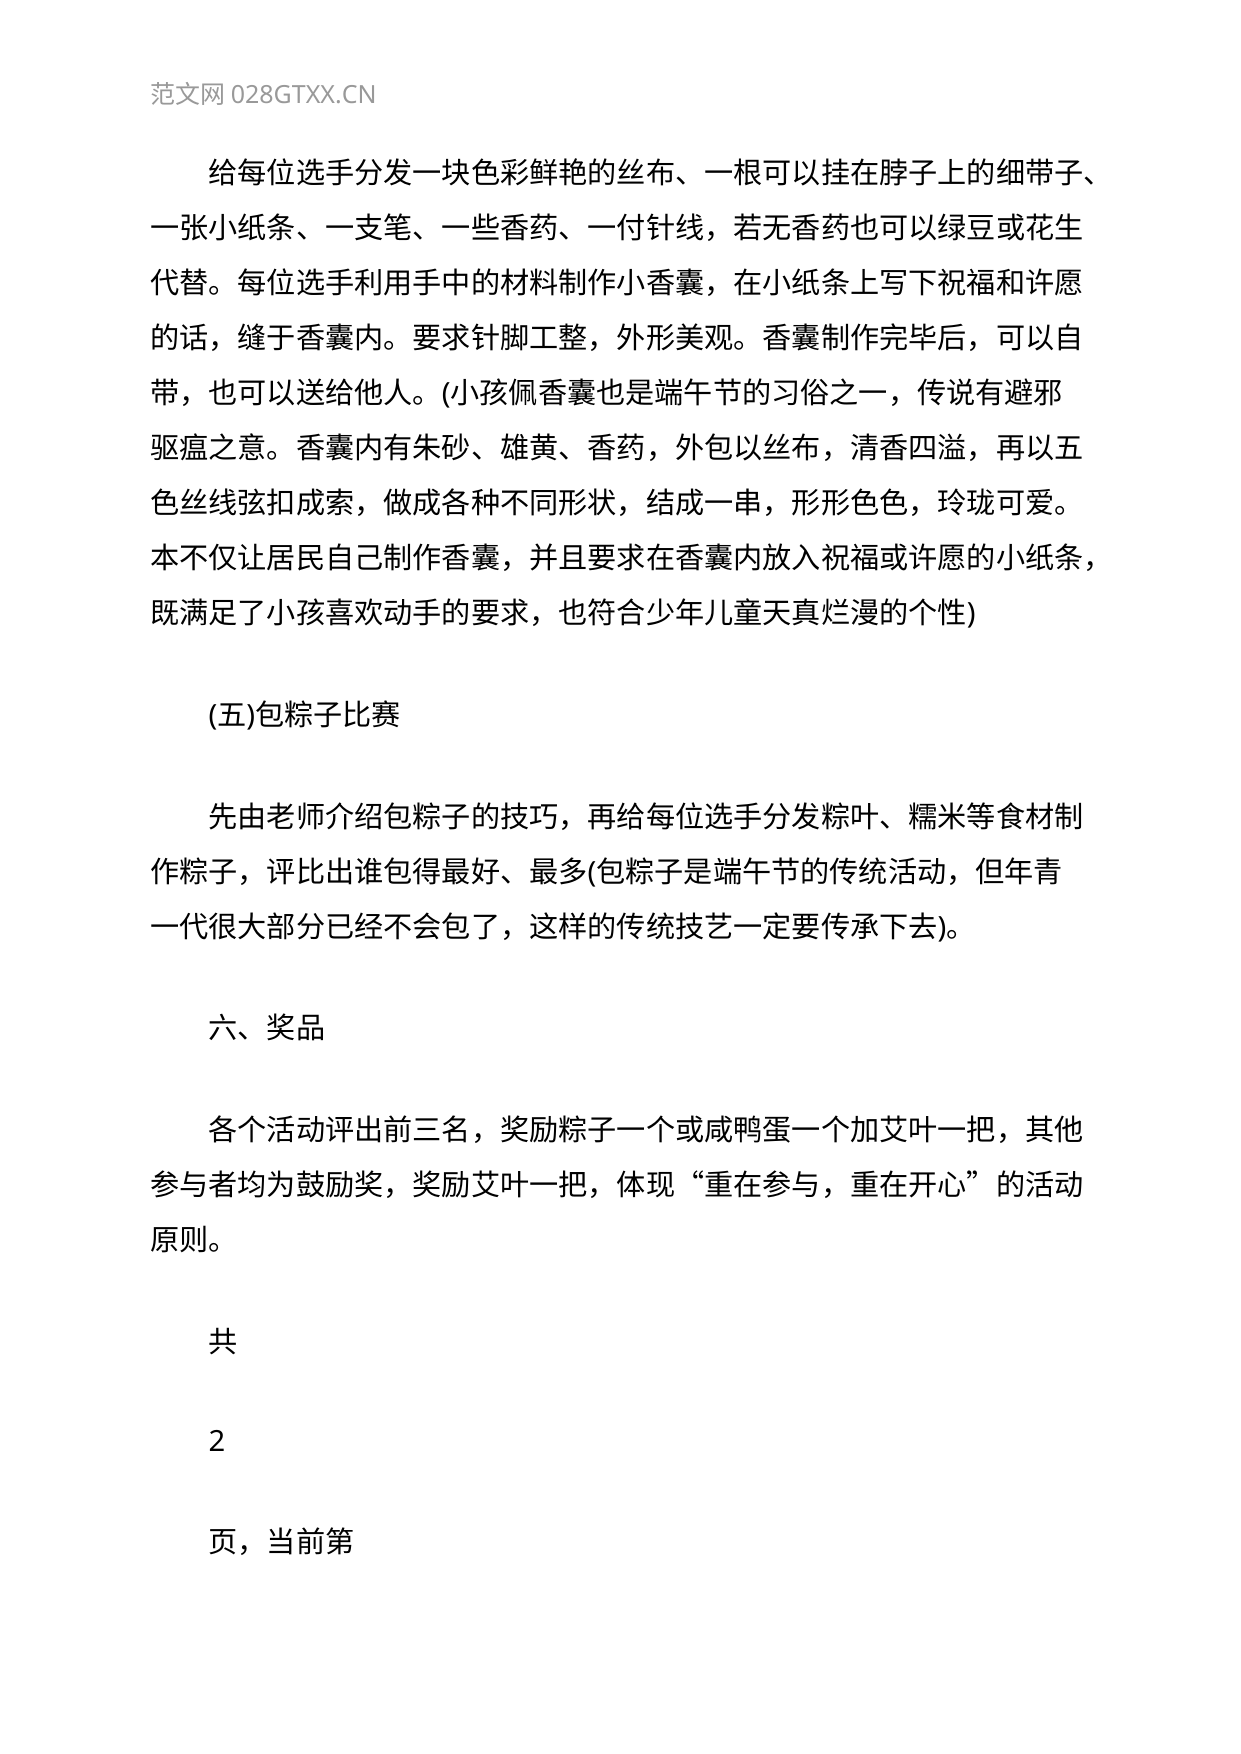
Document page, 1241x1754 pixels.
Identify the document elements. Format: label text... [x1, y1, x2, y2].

text 共 [150, 1318, 1090, 1361]
text 各个活动评出前三名，奖励粽子一个或咸鸭蛋一个加艾叶一把，其他参与者均为鼓励奖，奖励艾叶一把，体现“重在参与，重在开心”的活动原则。 [150, 1107, 1090, 1259]
text 给每位选手分发一块色彩鲜艳的丝布、一根可以挂在脖子上的细带子、一张小纸条、一支笔、一些香药、一付针线，若无香药也可以绿豆或花生代替。每位选手利用手中的材料制作小香囊，在小纸条上写下祝福和许愿的话，缝于香囊内。要求针脚工整，外形美观。香囊制作完毕后，可以自带，也可以送给他人。(小孩佩香囊也是端午节的习俗之一，传说有避邪驱瘟之意。香囊内有朱砂、雄黄、香药，外包以丝布，清香四溢，再以五色丝线弦扣成索，做成各种不同形状，结成一串，形形色色，玲珑可爱。本不仅让居民自己制作香囊，并且要求在香囊内放入祝福或许愿的小纸条，既满足了小孩喜欢动手的要求，也符合少年儿童天真烂漫的个性) [150, 150, 1090, 632]
text 先由老师介绍包粽子的技巧，再给每位选手分发粽叶、糯米等食材制作粽子，评比出谁包得最好、最多(包粽子是端午节的传统活动，但年青一代很大部分已经不会包了，这样的传统技艺一定要传承下去)。 [150, 793, 1090, 946]
text 六、奖品 [150, 1005, 1090, 1047]
text 页，当前第 [150, 1519, 1090, 1561]
text (五)包粽子比赛 [150, 691, 1090, 734]
text 2 [150, 1420, 1090, 1460]
